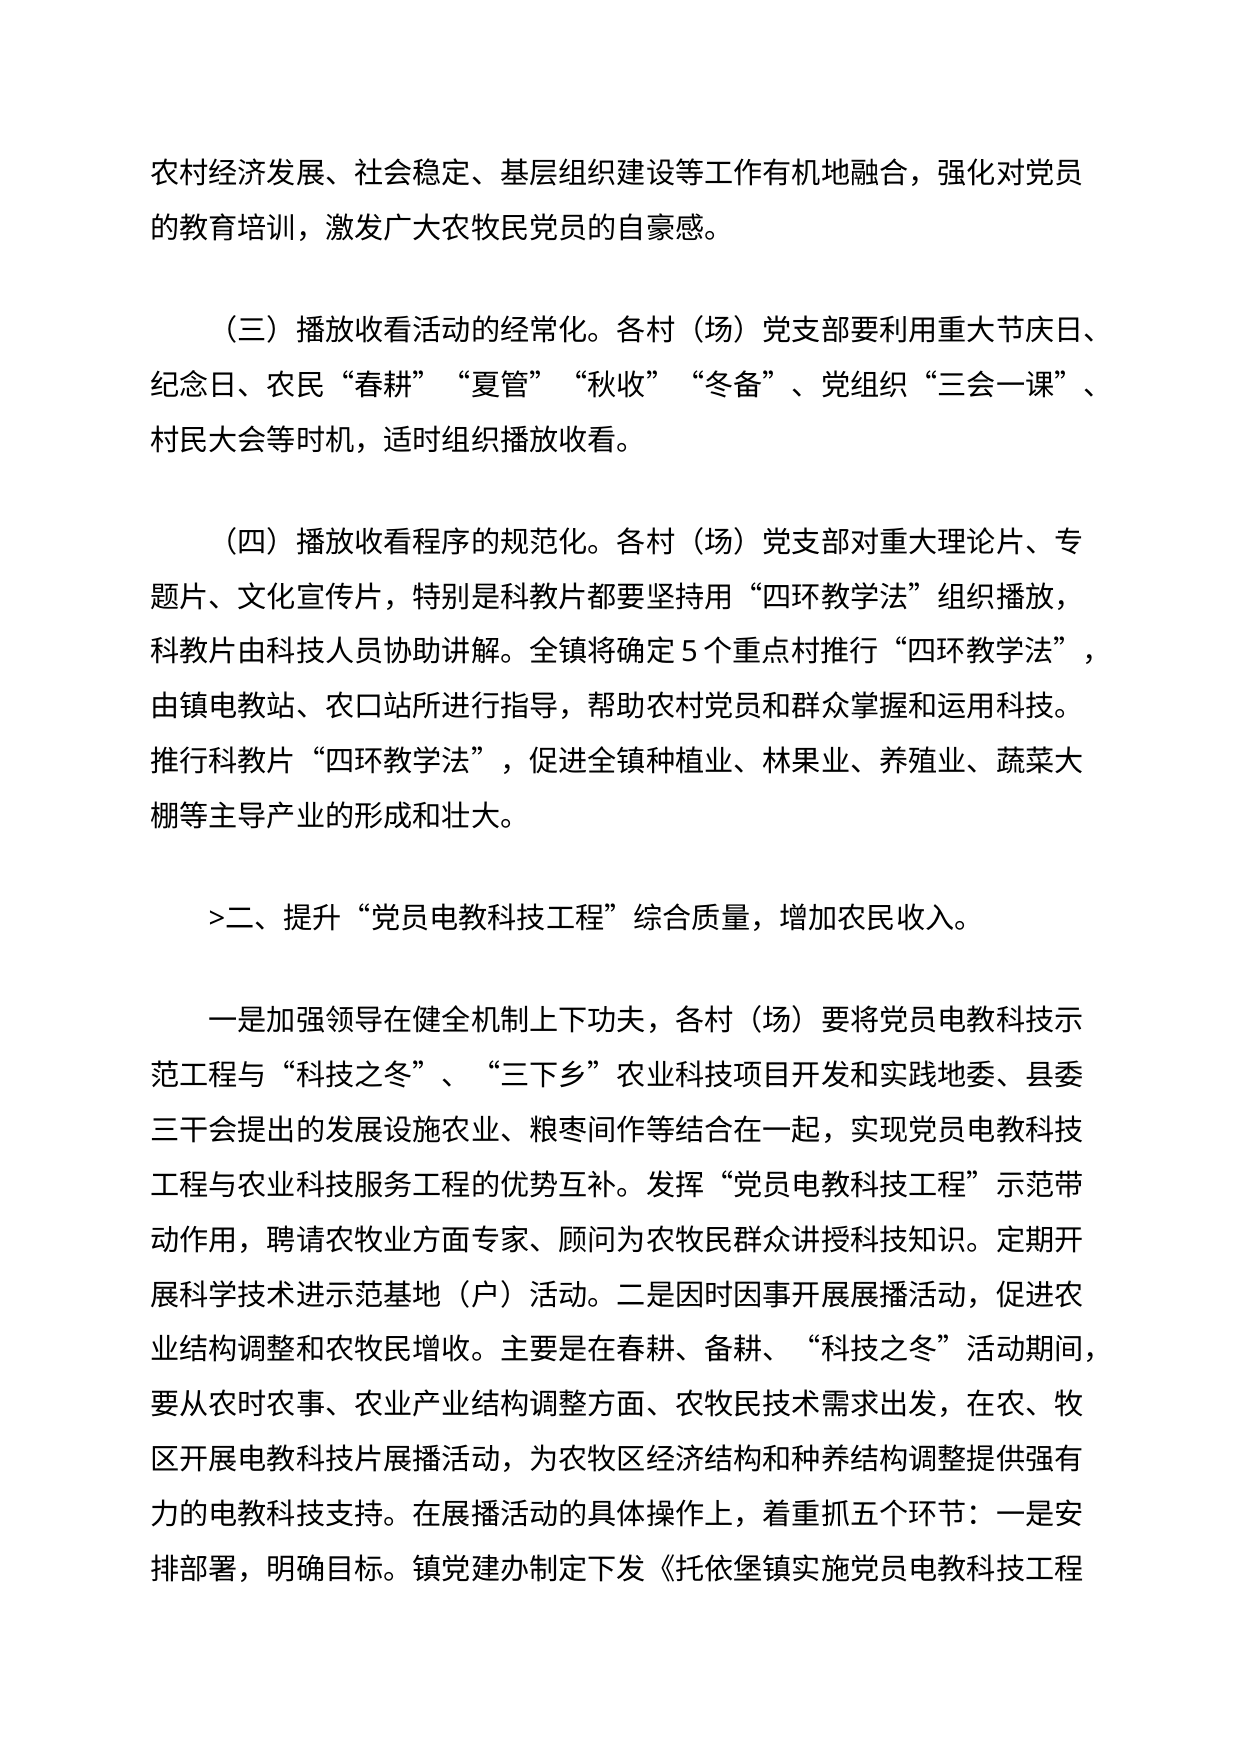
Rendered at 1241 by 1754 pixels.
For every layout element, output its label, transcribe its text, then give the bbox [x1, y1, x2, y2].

text >二、提升“党员电教科技工程”综合质量，增加农民收入。 [150, 894, 1090, 937]
text （三）播放收看活动的经常化。各村（场）党支部要利用重大节庆日、纪念日、农民“春耕”“夏管”“秋收”“冬备”、党组织“三会一课”、村民大会等时机，适时组织播放收看。 [150, 307, 1090, 459]
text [150, 997, 1090, 1588]
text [150, 150, 1090, 247]
text （四）播放收看程序的规范化。各村（场）党支部对重大理论片、专题片、文化宣传片，特别是科教片都要坚持用“四环教学法”组织播放，科教片由科技人员协助讲解。全镇将确定5个重点村推行“四环教学法”，由镇电教站、农口站所进行指导，帮助农村党员和群众掌握和运用科技。推行科教片“四环教学法”，促进全镇种植业、林果业、养殖业、蔬菜大棚等主导产业的形成和壮大。 [150, 518, 1090, 835]
